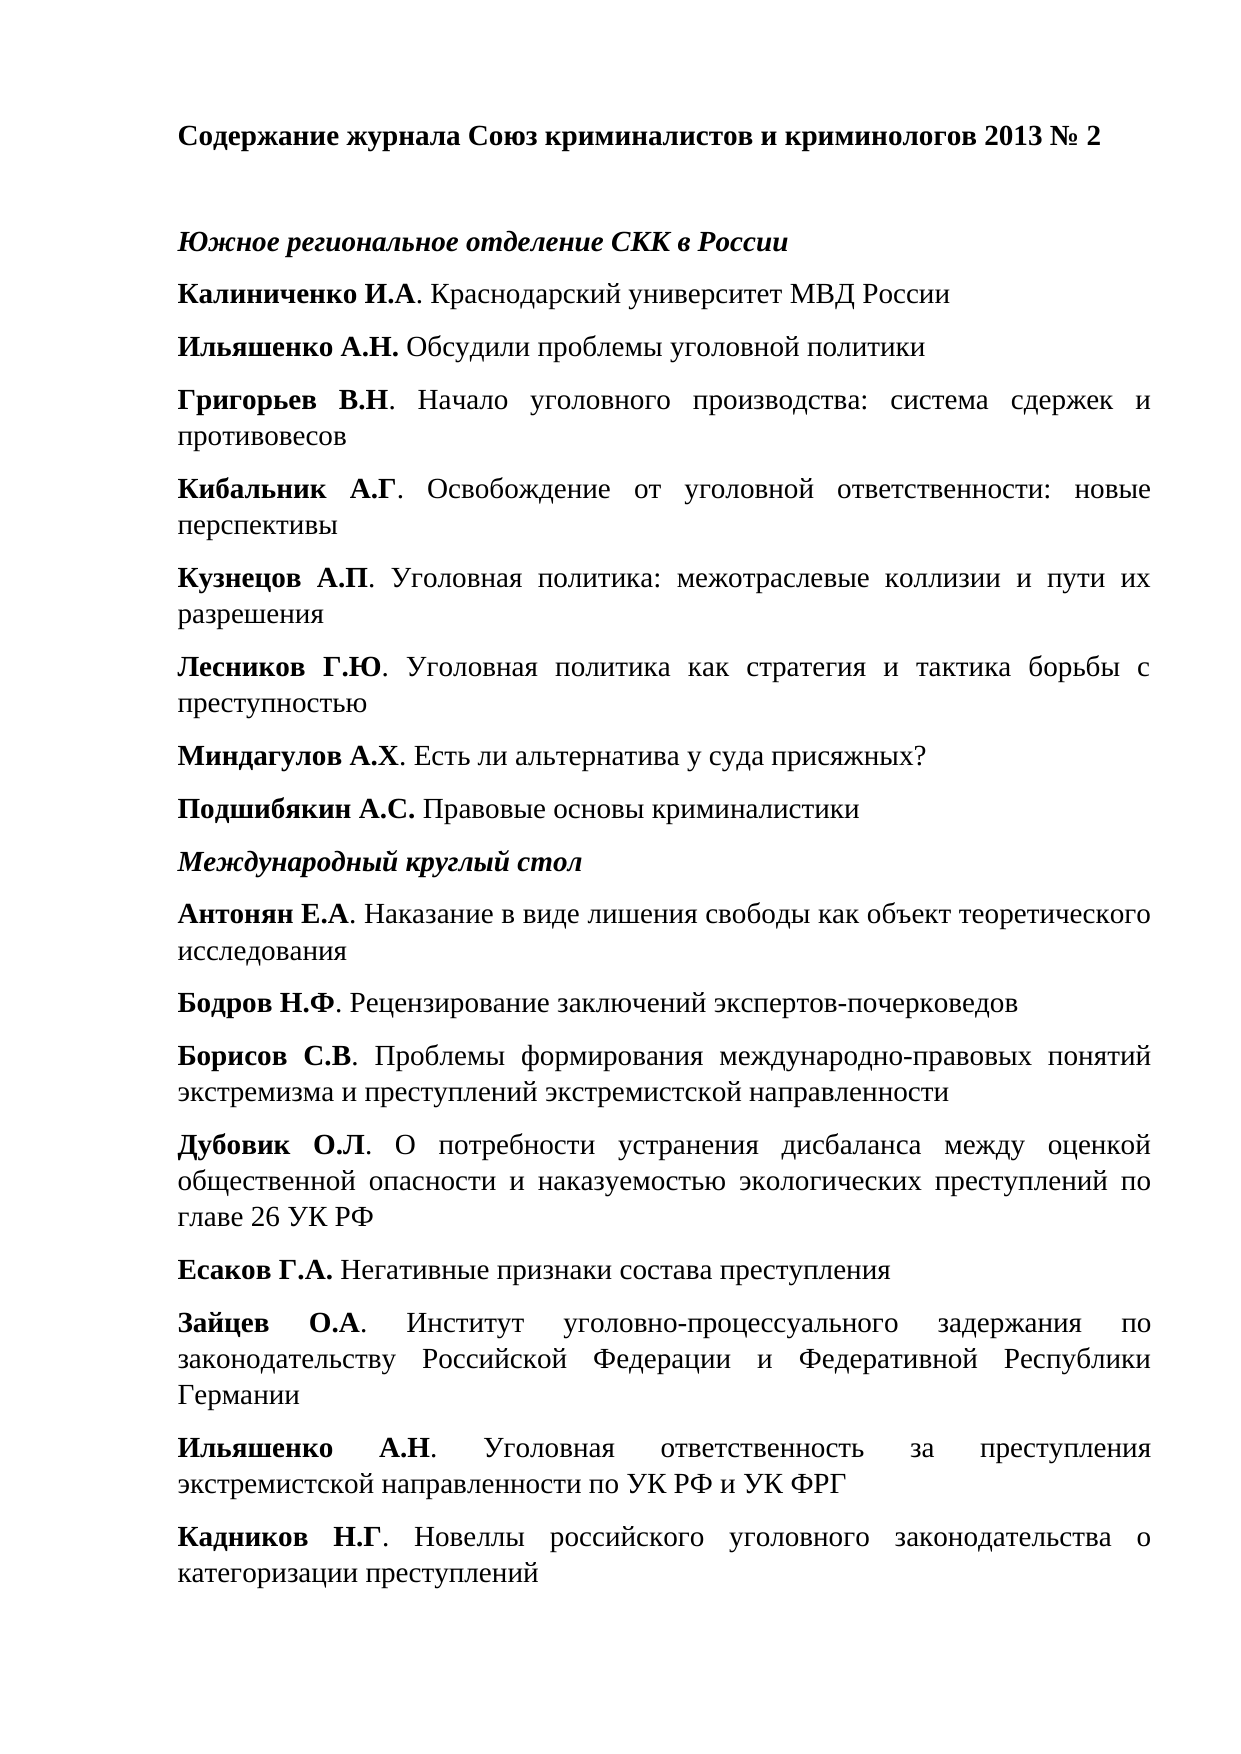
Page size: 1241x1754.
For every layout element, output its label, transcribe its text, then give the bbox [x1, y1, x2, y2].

text Дубовик О.Л. О потребности устранения дисбаланса между оценкой общественной опасности и наказуемостью экологических преступлений по главе 26 УК РФ [177, 1127, 1152, 1233]
text Бодров Н.Ф. Рецензирование заключений экспертов-почерковедов [177, 985, 1152, 1019]
text Есаков Г.А. Негативные признаки состава преступления [177, 1252, 1152, 1286]
text Кибальник А.Г. Освобождение от уголовной ответственности: новые перспективы [177, 471, 1152, 541]
text Кузнецов А.П. Уголовная политика: межотраслевые коллизии и пути их разрешения [177, 560, 1152, 630]
text Содержание журнала Союз криминалистов и криминологов 2013 № 2 [177, 118, 1152, 152]
text Кадников Н.Г. Новеллы российского уголовного законодательства о категоризации преступлений [177, 1519, 1152, 1589]
text Южное региональное отделение СКК в России [177, 224, 1152, 257]
text Ильяшенко А.Н. Обсудили проблемы уголовной политики [177, 329, 1152, 363]
text Григорьев В.Н. Начало уголовного производства: система сдержек и противовесов [177, 382, 1152, 452]
text Международный круглый стол [177, 844, 1152, 877]
text Лесников Г.Ю. Уголовная политика как стратегия и тактика борьбы с преступностью [177, 649, 1152, 719]
text Зайцев О.А. Институт уголовно-процессуального задержания по законодательству Российской Федерации и Федеративной Республики Германии [177, 1305, 1152, 1411]
text Миндагулов А.Х. Есть ли альтернатива у суда присяжных? [177, 738, 1152, 772]
text Подшибякин А.С. Правовые основы криминалистики [177, 791, 1152, 824]
text Ильяшенко А.Н. Уголовная ответственность за преступления экстремистской направленности по УК РФ и УК ФРГ [177, 1430, 1152, 1500]
text Антонян Е.А. Наказание в виде лишения свободы как объект теоретического исследования [177, 896, 1152, 966]
text Борисов С.В. Проблемы формирования международно-правовых понятий экстремизма и преступлений экстремистской направленности [177, 1038, 1152, 1108]
text Калиниченко И.А. Краснодарский университет МВД России [177, 277, 1152, 310]
